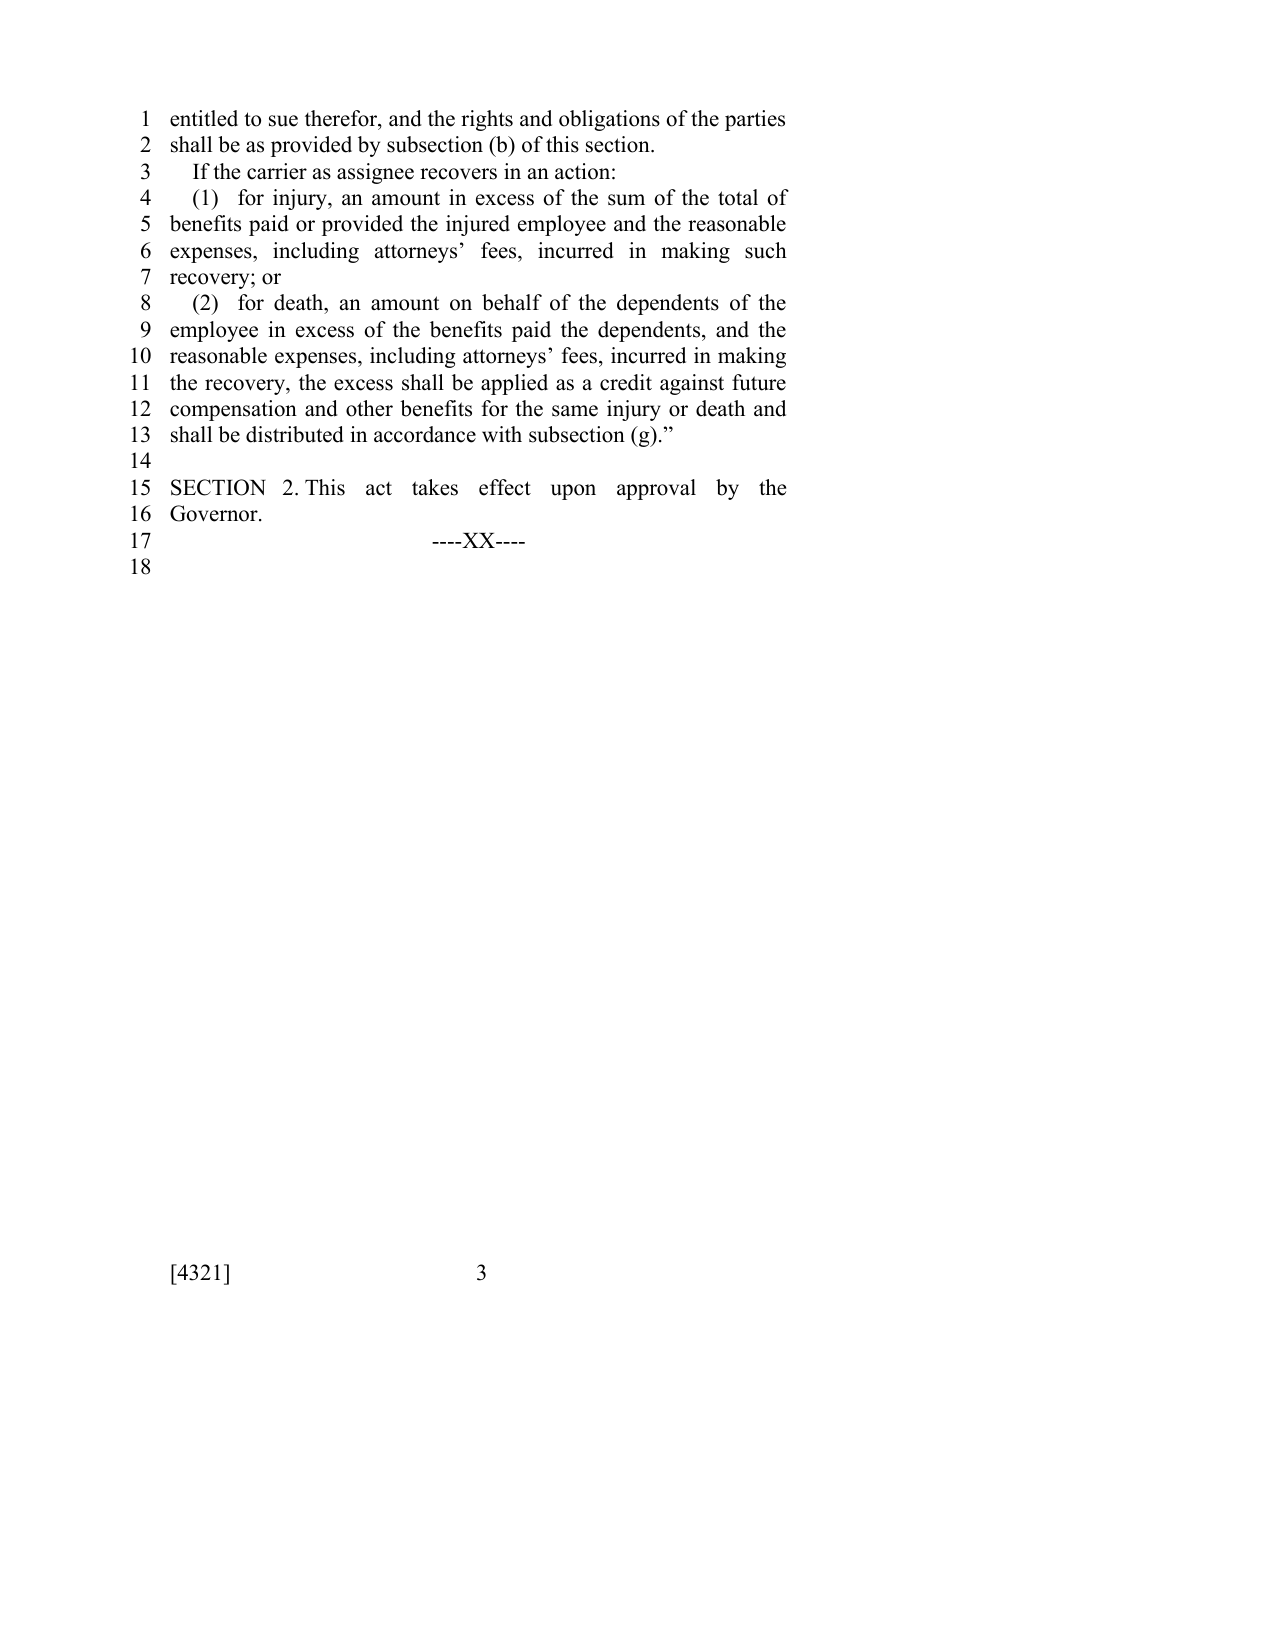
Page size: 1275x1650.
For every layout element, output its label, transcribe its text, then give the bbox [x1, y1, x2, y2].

text (1) for injury, an amount in excess of the sum of the total of benefits paid or provided the injured employee and the reasonable expenses, including attorneys’ fees, incurred in making such recovery; or [169, 184, 787, 289]
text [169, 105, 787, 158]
text SECTION 2. This act takes effect upon approval by the Governor. [169, 474, 787, 527]
text ----XX---- [169, 527, 787, 553]
text (2) for death, an amount on behalf of the dependents of the employee in excess of the benefits paid the dependents, and the reasonable expenses, including attorneys’ fees, incurred in making the recovery, the excess shall be applied as a credit against future compensation and other benefits for the same injury or death and shall be distributed in accordance with subsection (g).” [169, 289, 787, 448]
text If the carrier as assignee recovers in an action: [169, 158, 787, 184]
